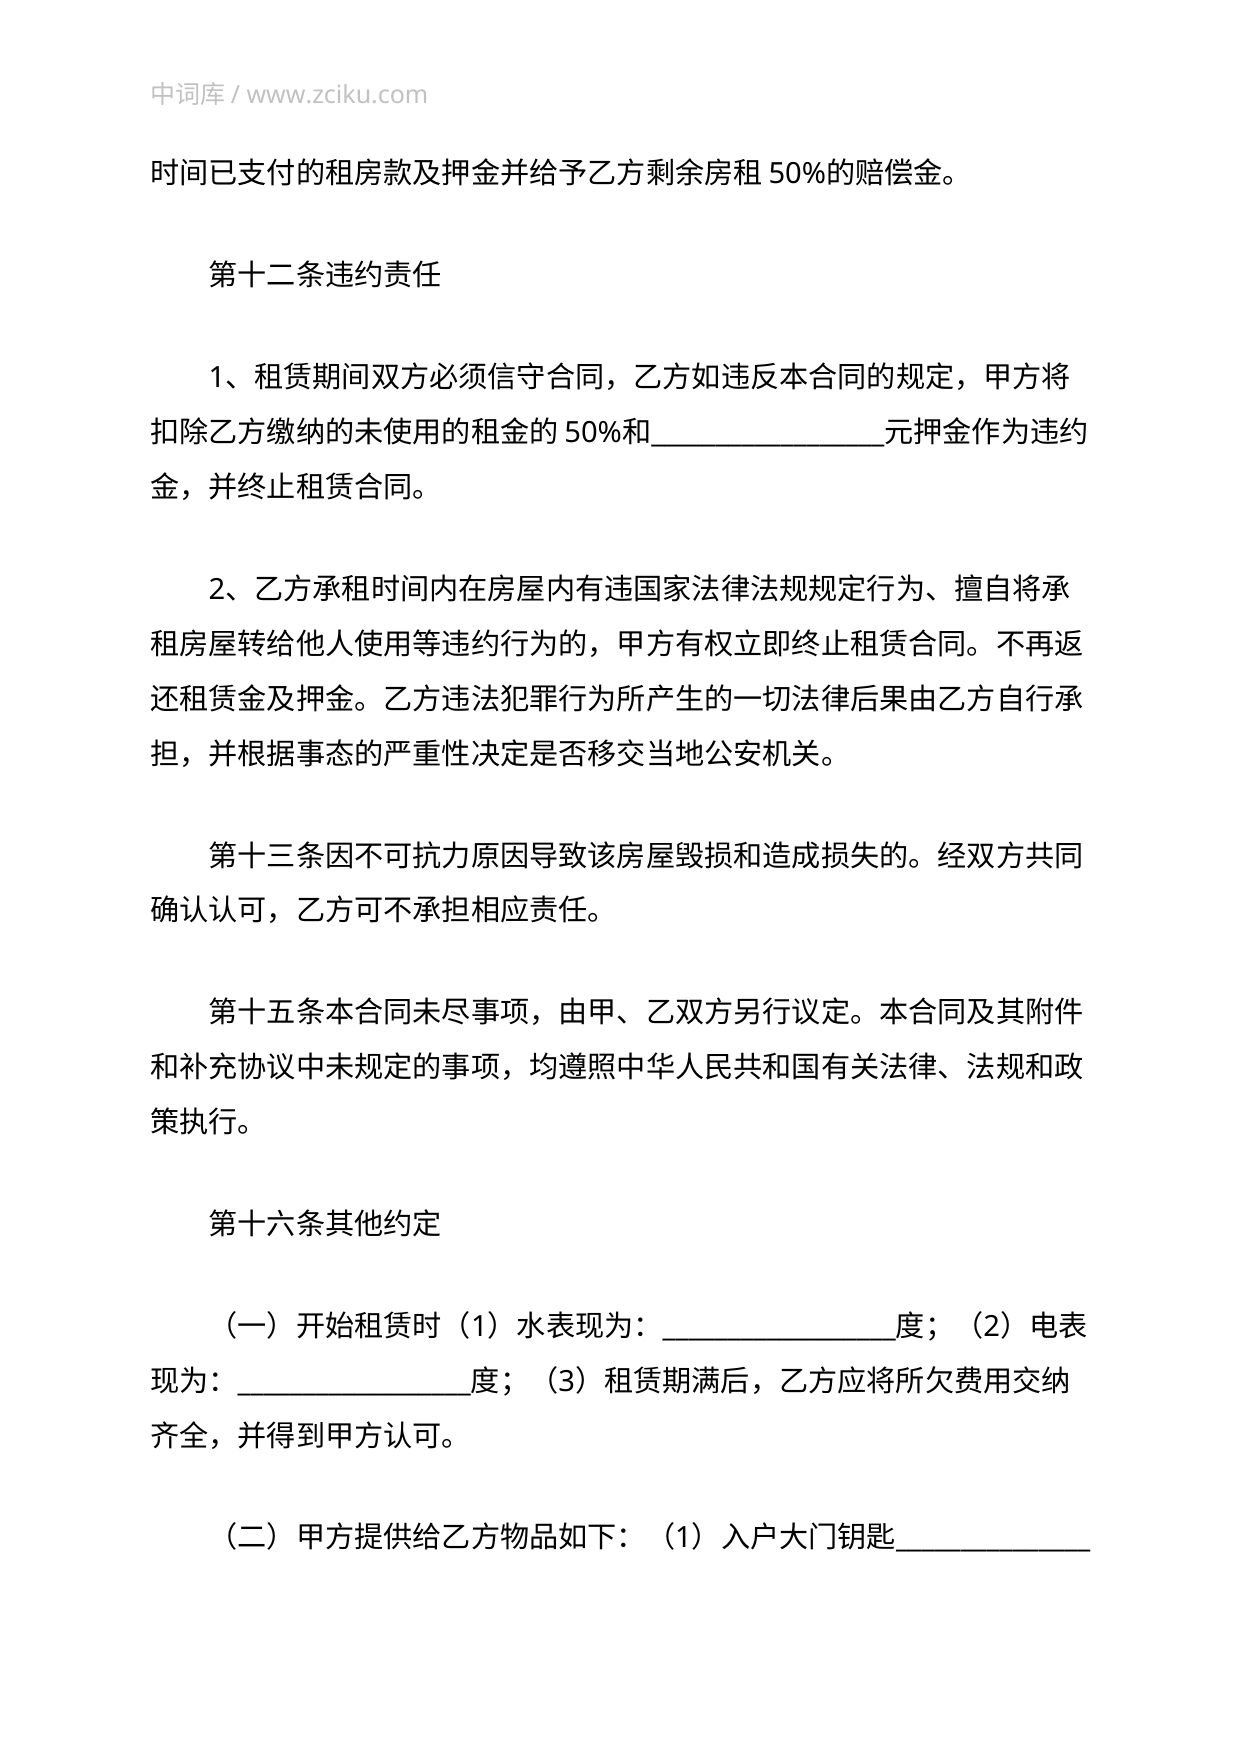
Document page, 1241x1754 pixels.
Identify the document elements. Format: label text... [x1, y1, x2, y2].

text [150, 150, 1090, 192]
text 2、乙方承租时间内在房屋内有违国家法律法规规定行为、擅自将承租房屋转给他人使用等违约行为的，甲方有权立即终止租赁合同。不再返还租赁金及押金。乙方违法犯罪行为所产生的一切法律后果由乙方自行承担，并根据事态的严重性决定是否移交当地公安机关。 [150, 566, 1090, 773]
text 第十三条因不可抗力原因导致该房屋毁损和造成损失的。经双方共同确认认可，乙方可不承担相应责任。 [150, 832, 1090, 929]
text 第十五条本合同未尽事项，由甲、乙双方另行议定。本合同及其附件和补充协议中未规定的事项，均遵照中华人民共和国有关法律、法规和政策执行。 [150, 989, 1090, 1141]
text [150, 1514, 1090, 1556]
text 第十二条违约责任 [150, 252, 1090, 294]
text 1、租赁期间双方必须信守合同，乙方如违反本合同的规定，甲方将扣除乙方缴纳的未使用的租金的50%和__________________元押金作为违约金，并终止租赁合同。 [150, 354, 1090, 506]
text （一）开始租赁时（1）水表现为：__________________度；（2）电表现为：__________________度；（3）租赁期满后，乙方应将所欠费用交纳齐全，并得到甲方认可。 [150, 1302, 1090, 1454]
text 第十六条其他约定 [150, 1200, 1090, 1243]
